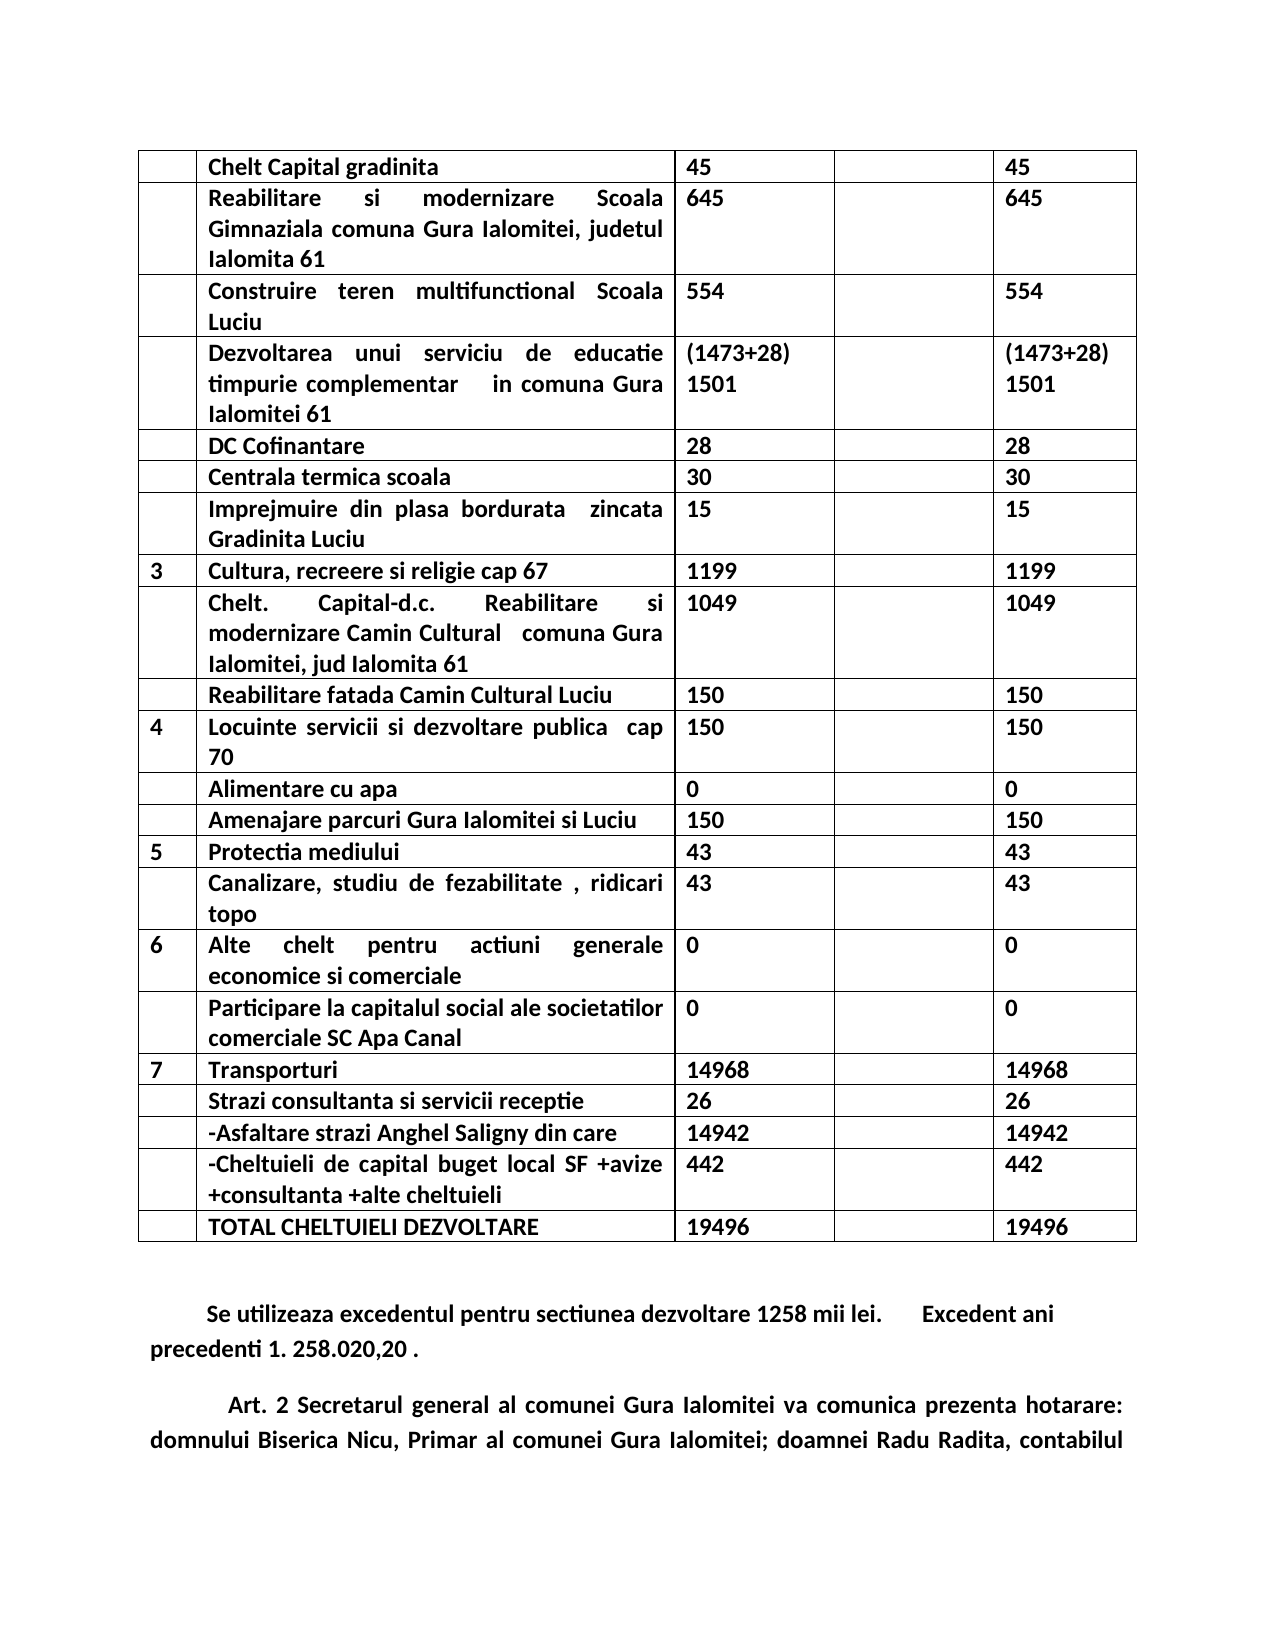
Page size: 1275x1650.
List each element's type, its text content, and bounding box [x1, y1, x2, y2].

table_cell [835, 337, 993, 429]
table_cell [139, 337, 196, 429]
table_cell [835, 151, 993, 182]
table_cell (1473+28) 1501 [994, 337, 1136, 429]
table_cell 0 [676, 992, 834, 1053]
table_cell [835, 836, 993, 867]
table_cell TOTAL CHELTUIELI DEZVOLTARE [197, 1211, 674, 1241]
text Se utilizeaza excedentul pentru sectiunea dezvoltare 1258 mii lei. Excedent ani precedenti 1. 258.020,20 . [150, 1298, 1125, 1363]
table_cell -Asfaltare strazi Anghel Saligny din care [197, 1117, 674, 1147]
table_cell 14968 [676, 1054, 834, 1084]
table_cell 6 [139, 930, 196, 991]
table_cell 14942 [676, 1117, 834, 1147]
table_cell 150 [994, 805, 1136, 835]
table_cell Locuinte servicii si dezvoltare publica cap 70 [197, 711, 674, 772]
table_cell [835, 868, 993, 929]
table_cell 28 [994, 430, 1136, 460]
table_cell [835, 679, 993, 710]
table_cell [139, 1211, 196, 1241]
table_cell [835, 773, 993, 803]
table_cell 14968 [994, 1054, 1136, 1084]
table_cell [139, 1117, 196, 1147]
table_cell [139, 587, 196, 678]
table_cell 26 [676, 1085, 834, 1116]
table_cell 43 [994, 868, 1136, 929]
table_cell Construire teren multifunctional Scoala Luciu [197, 275, 674, 336]
table_cell 150 [676, 679, 834, 710]
table_cell 15 [994, 493, 1136, 554]
table_cell Chelt Capital gradinita [197, 151, 674, 182]
table_cell Alimentare cu apa [197, 773, 674, 803]
table_cell Reabilitare si modernizare Scoala Gimnaziala comuna Gura Ialomitei, judetul Ialomita 61 [197, 183, 674, 274]
table_cell 554 [994, 275, 1136, 336]
table_cell -Cheltuieli de capital buget local SF +avize +consultanta +alte cheltuieli [197, 1149, 674, 1209]
table_cell [835, 711, 993, 772]
table_cell 7 [139, 1054, 196, 1084]
table_cell 30 [994, 461, 1136, 492]
table_cell [139, 275, 196, 336]
table_cell 43 [676, 868, 834, 929]
table_cell 0 [994, 773, 1136, 803]
table_cell [139, 992, 196, 1053]
table_cell 442 [994, 1149, 1136, 1209]
table_cell Amenajare parcuri Gura Ialomitei si Luciu [197, 805, 674, 835]
table_cell 45 [676, 151, 834, 182]
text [150, 1389, 1125, 1454]
table_cell [835, 1085, 993, 1116]
table_cell [139, 868, 196, 929]
table_cell Participare la capitalul social ale societatilor comerciale SC Apa Canal [197, 992, 674, 1053]
table_cell Alte chelt pentru actiuni generale economice si comerciale [197, 930, 674, 991]
table_cell [835, 992, 993, 1053]
table_cell 43 [994, 836, 1136, 867]
table_cell (1473+28) 1501 [676, 337, 834, 429]
table_cell 0 [676, 773, 834, 803]
table_cell [139, 773, 196, 803]
table_cell Reabilitare fatada Camin Cultural Luciu [197, 679, 674, 710]
table_cell Canalizare, studiu de fezabilitate , ridicari topo [197, 868, 674, 929]
table_cell [139, 183, 196, 274]
table_cell [139, 151, 196, 182]
table_cell Protectia mediului [197, 836, 674, 867]
table_cell Imprejmuire din plasa bordurata zincata Gradinita Luciu [197, 493, 674, 554]
table_cell [835, 275, 993, 336]
table_cell 0 [994, 930, 1136, 991]
table_cell 150 [994, 711, 1136, 772]
table_cell [835, 587, 993, 678]
table_cell [835, 555, 993, 586]
table_cell 1199 [676, 555, 834, 586]
table_cell DC Cofinantare [197, 430, 674, 460]
table_cell 5 [139, 836, 196, 867]
table_cell Transporturi [197, 1054, 674, 1084]
table_cell [835, 493, 993, 554]
table_cell [835, 1054, 993, 1084]
table_cell 14942 [994, 1117, 1136, 1147]
table_cell 3 [139, 555, 196, 586]
table_cell 1049 [676, 587, 834, 678]
table_cell [835, 461, 993, 492]
table_cell 645 [676, 183, 834, 274]
table_cell [835, 1211, 993, 1241]
table_cell [139, 461, 196, 492]
table_cell Dezvoltarea unui serviciu de educatie timpurie complementar in comuna Gura Ialomitei 61 [197, 337, 674, 429]
table_cell [139, 1085, 196, 1116]
table_cell Strazi consultanta si servicii receptie [197, 1085, 674, 1116]
table_cell Cultura, recreere si religie cap 67 [197, 555, 674, 586]
table_cell [835, 1117, 993, 1147]
table_cell 30 [676, 461, 834, 492]
table_cell [835, 183, 993, 274]
table_cell 0 [994, 992, 1136, 1053]
table_cell [139, 430, 196, 460]
table_cell 442 [676, 1149, 834, 1209]
table_cell 15 [676, 493, 834, 554]
table_cell 150 [994, 679, 1136, 710]
table_cell [139, 1149, 196, 1209]
table_cell 1049 [994, 587, 1136, 678]
table_cell [139, 493, 196, 554]
table_cell [835, 930, 993, 991]
table_cell 554 [676, 275, 834, 336]
table_cell 0 [676, 930, 834, 991]
table_cell 45 [994, 151, 1136, 182]
table_cell 26 [994, 1085, 1136, 1116]
table_cell [835, 805, 993, 835]
table_cell [835, 430, 993, 460]
table_cell 19496 [676, 1211, 834, 1241]
table_cell 43 [676, 836, 834, 867]
table_cell 150 [676, 805, 834, 835]
table_cell 19496 [994, 1211, 1136, 1241]
table_cell Centrala termica scoala [197, 461, 674, 492]
table_cell 150 [676, 711, 834, 772]
table_cell Chelt. Capital-d.c. Reabilitare si modernizare Camin Cultural comuna Gura Ialomitei, jud Ialomita 61 [197, 587, 674, 678]
table_cell 4 [139, 711, 196, 772]
table_cell [139, 679, 196, 710]
table_cell 1199 [994, 555, 1136, 586]
table_cell [835, 1149, 993, 1209]
table_cell 645 [994, 183, 1136, 274]
table_cell 28 [676, 430, 834, 460]
table_cell [139, 805, 196, 835]
